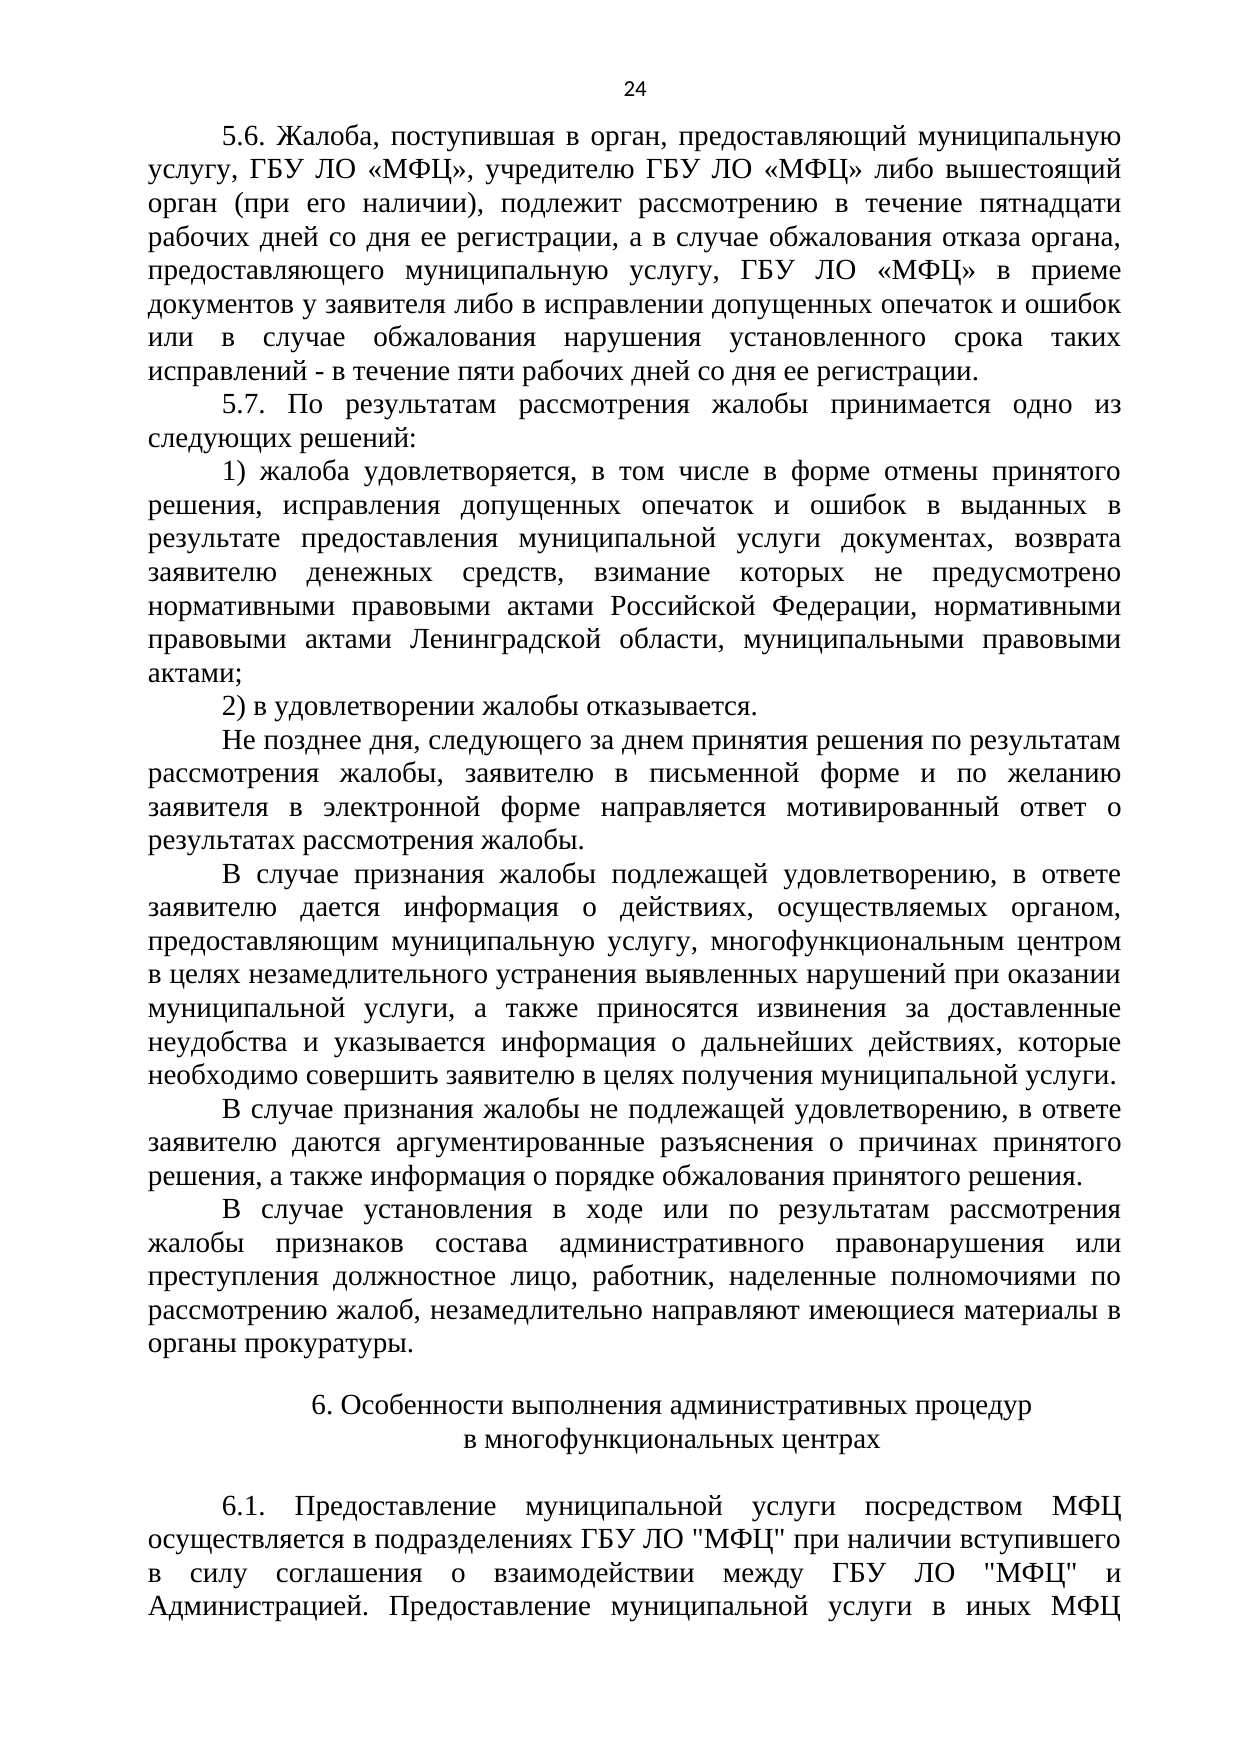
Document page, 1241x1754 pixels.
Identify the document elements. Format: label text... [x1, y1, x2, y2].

text Не позднее дня, следующего за днем принятия решения по результатам рассмотрения жалобы, заявителю в письменной форме и по желанию заявителя в электронной форме направляется мотивированный ответ о результатах рассмотрения жалобы. [148, 722, 1122, 856]
text В случае признания жалобы подлежащей удовлетворению, в ответе заявителю дается информация о действиях, осуществляемых органом, предоставляющим муниципальную услугу, многофункциональным центром в целях незамедлительного устранения выявленных нарушений при оказании муниципальной услуги, а также приносятся извинения за доставленные неудобства и указывается информация о дальнейших действиях, которые необходимо совершить заявителю в целях получения муниципальной услуги. [148, 856, 1122, 1091]
text 2) в удовлетворении жалобы отказывается. [148, 688, 1122, 722]
text 6. Особенности выполнения административных процедур [148, 1387, 1122, 1421]
text В случае установления в ходе или по результатам рассмотрения жалобы признаков состава административного правонарушения или преступления должностное лицо, работник, наделенные полномочиями по рассмотрению жалоб, незамедлительно направляют имеющиеся материалы в органы прокуратуры. [148, 1191, 1122, 1359]
text 5.6. Жалоба, поступившая в орган, предоставляющий муниципальную услугу, ГБУ ЛО «МФЦ», учредителю ГБУ ЛО «МФЦ» либо вышестоящий орган (при его наличии), подлежит рассмотрению в течение пятнадцати рабочих дней со дня ее регистрации, а в случае обжалования отказа органа, предоставляющего муниципальную услугу, ГБУ ЛО «МФЦ» в приеме документов у заявителя либо в исправлении допущенных опечаток и ошибок или в случае обжалования нарушения установленного срока таких исправлений - в течение пяти рабочих дней со дня ее регистрации. [148, 118, 1122, 386]
text 1) жалоба удовлетворяется, в том числе в форме отмены принятого решения, исправления допущенных опечаток и ошибок в выданных в результате предоставления муниципальной услуги документах, возврата заявителю денежных средств, взимание которых не предусмотрено нормативными правовыми актами Российской Федерации, нормативными правовыми актами Ленинградской области, муниципальными правовыми актами; [148, 453, 1122, 688]
text В случае признания жалобы не подлежащей удовлетворению, в ответе заявителю даются аргументированные разъяснения о причинах принятого решения, а также информация о порядке обжалования принятого решения. [148, 1091, 1122, 1191]
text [148, 1488, 1122, 1622]
text в многофункциональных центрах [148, 1421, 1122, 1454]
text 5.7. По результатам рассмотрения жалобы принимается одно из следующих решений: [148, 386, 1122, 453]
